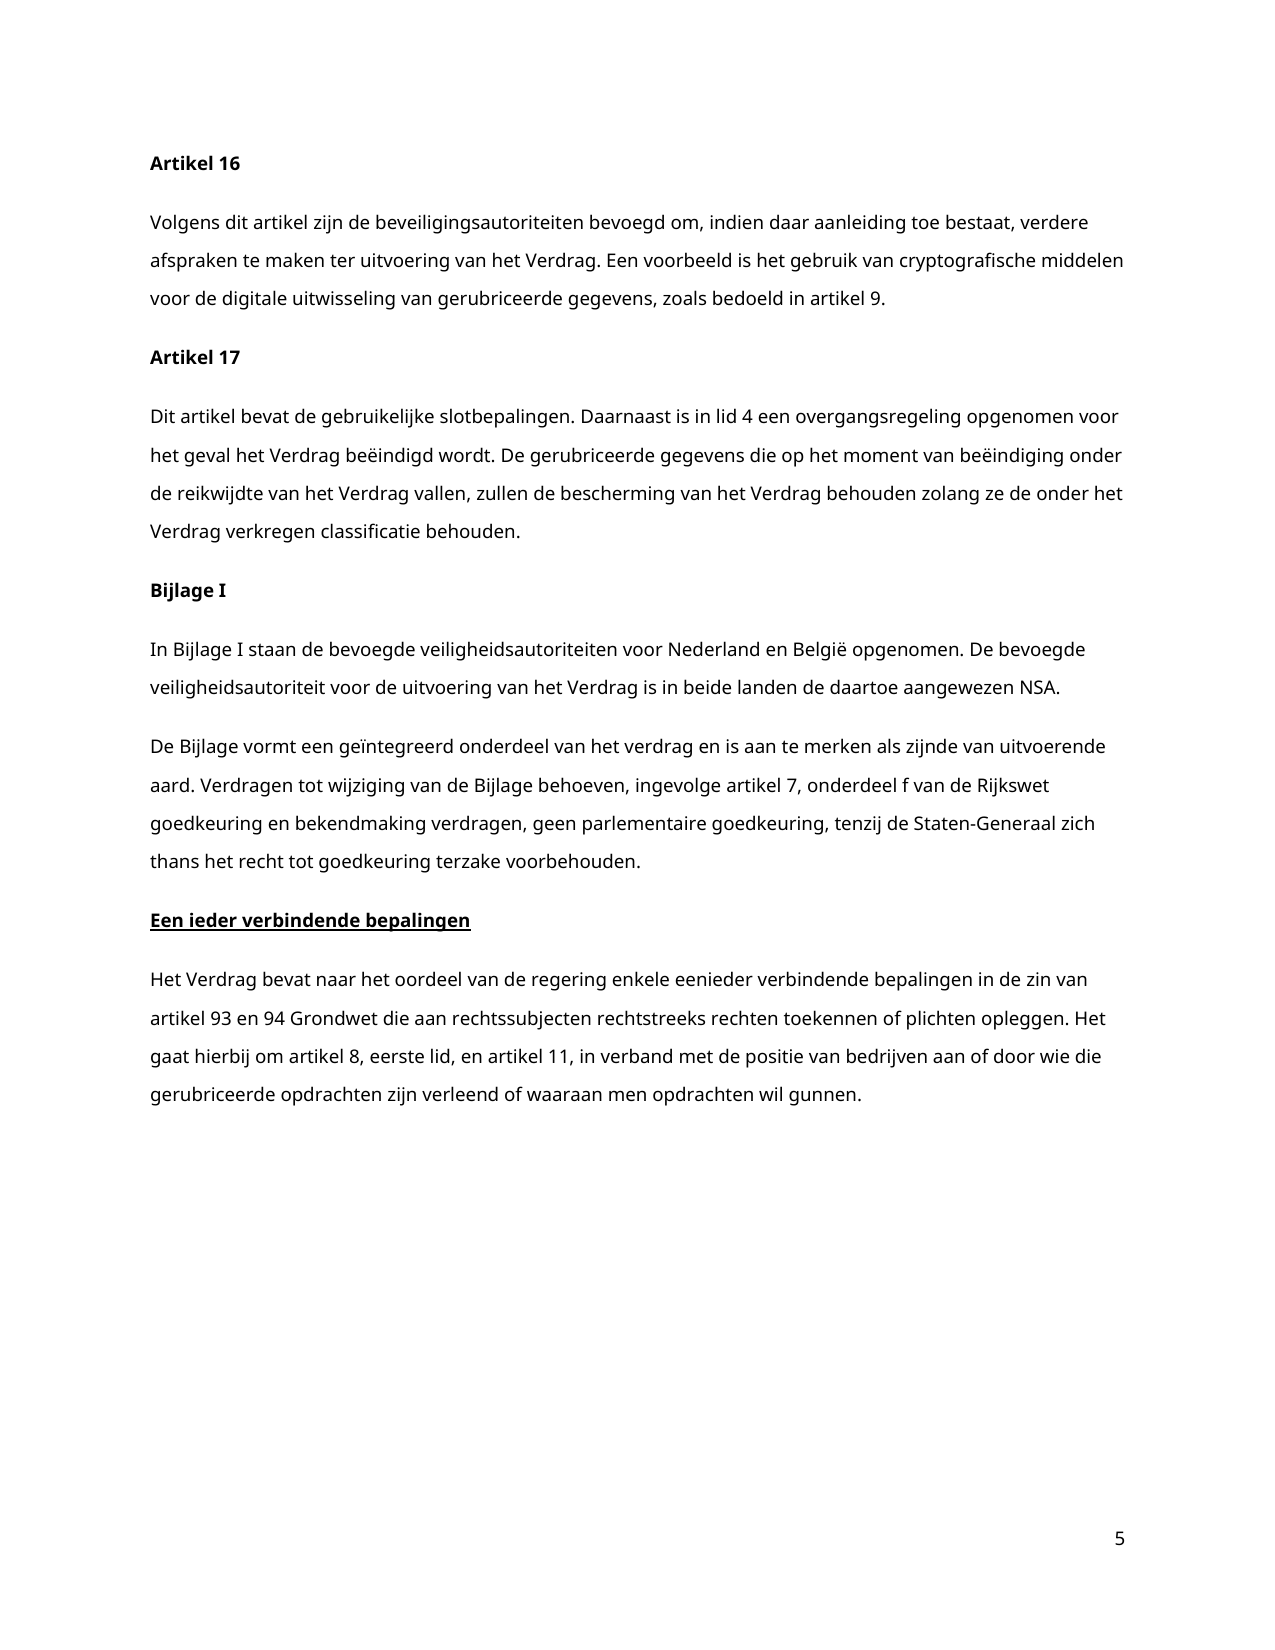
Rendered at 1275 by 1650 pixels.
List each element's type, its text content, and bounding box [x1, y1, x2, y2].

text Het Verdrag bevat naar het oordeel van de regering enkele eenieder verbindende bepalingen in de zin van artikel 93 en 94 Grondwet die aan rechtssubjecten rechtstreeks rechten toekennen of plichten opleggen. Het gaat hierbij om artikel 8, eerste lid, en artikel 11, in verband met de positie van bedrijven aan of door wie die gerubriceerde opdrachten zijn verleend of waaraan men opdrachten wil gunnen. [150, 967, 1125, 1107]
text Dit artikel bevat de gebruikelijke slotbepalingen. Daarnaast is in lid 4 een overgangsregeling opgenomen voor het geval het Verdrag beëindigd wordt. De gerubriceerde gegevens die op het moment van beëindiging onder de reikwijdte van het Verdrag vallen, zullen de bescherming van het Verdrag behouden zolang ze de onder het Verdrag verkregen classificatie behouden. [150, 404, 1125, 544]
text Volgens dit artikel zijn de beveiligingsautoriteiten bevoegd om, indien daar aanleiding toe bestaat, verdere afspraken te maken ter uitvoering van het Verdrag. Een voorbeeld is het gebruik van cryptografische middelen voor de digitale uitwisseling van gerubriceerde gegevens, zoals bedoeld in artikel 9. [150, 209, 1125, 311]
text De Bijlage vormt een geïntegreerd onderdeel van het verdrag en is aan te merken als zijnde van uitvoerende aard. Verdragen tot wijziging van de Bijlage behoeven, ingevolge artikel 7, onderdeel f van de Rijkswet goedkeuring en bekendmaking verdragen, geen parlementaire goedkeuring, tenzij de Staten-Generaal zich thans het recht tot goedkeuring terzake voorbehouden. [150, 734, 1125, 874]
text Artikel 16 [150, 150, 1125, 176]
text Een ieder verbindende bepalingen [150, 907, 1125, 933]
text In Bijlage I staan de bevoegde veiligheidsautoriteiten voor Nederland en België opgenomen. De bevoegde veiligheidsautoriteit voor de uitvoering van het Verdrag is in beide landen de daartoe aangewezen NSA. [150, 636, 1125, 700]
text Bijlage I [150, 577, 1125, 603]
text Artikel 17 [150, 344, 1125, 370]
